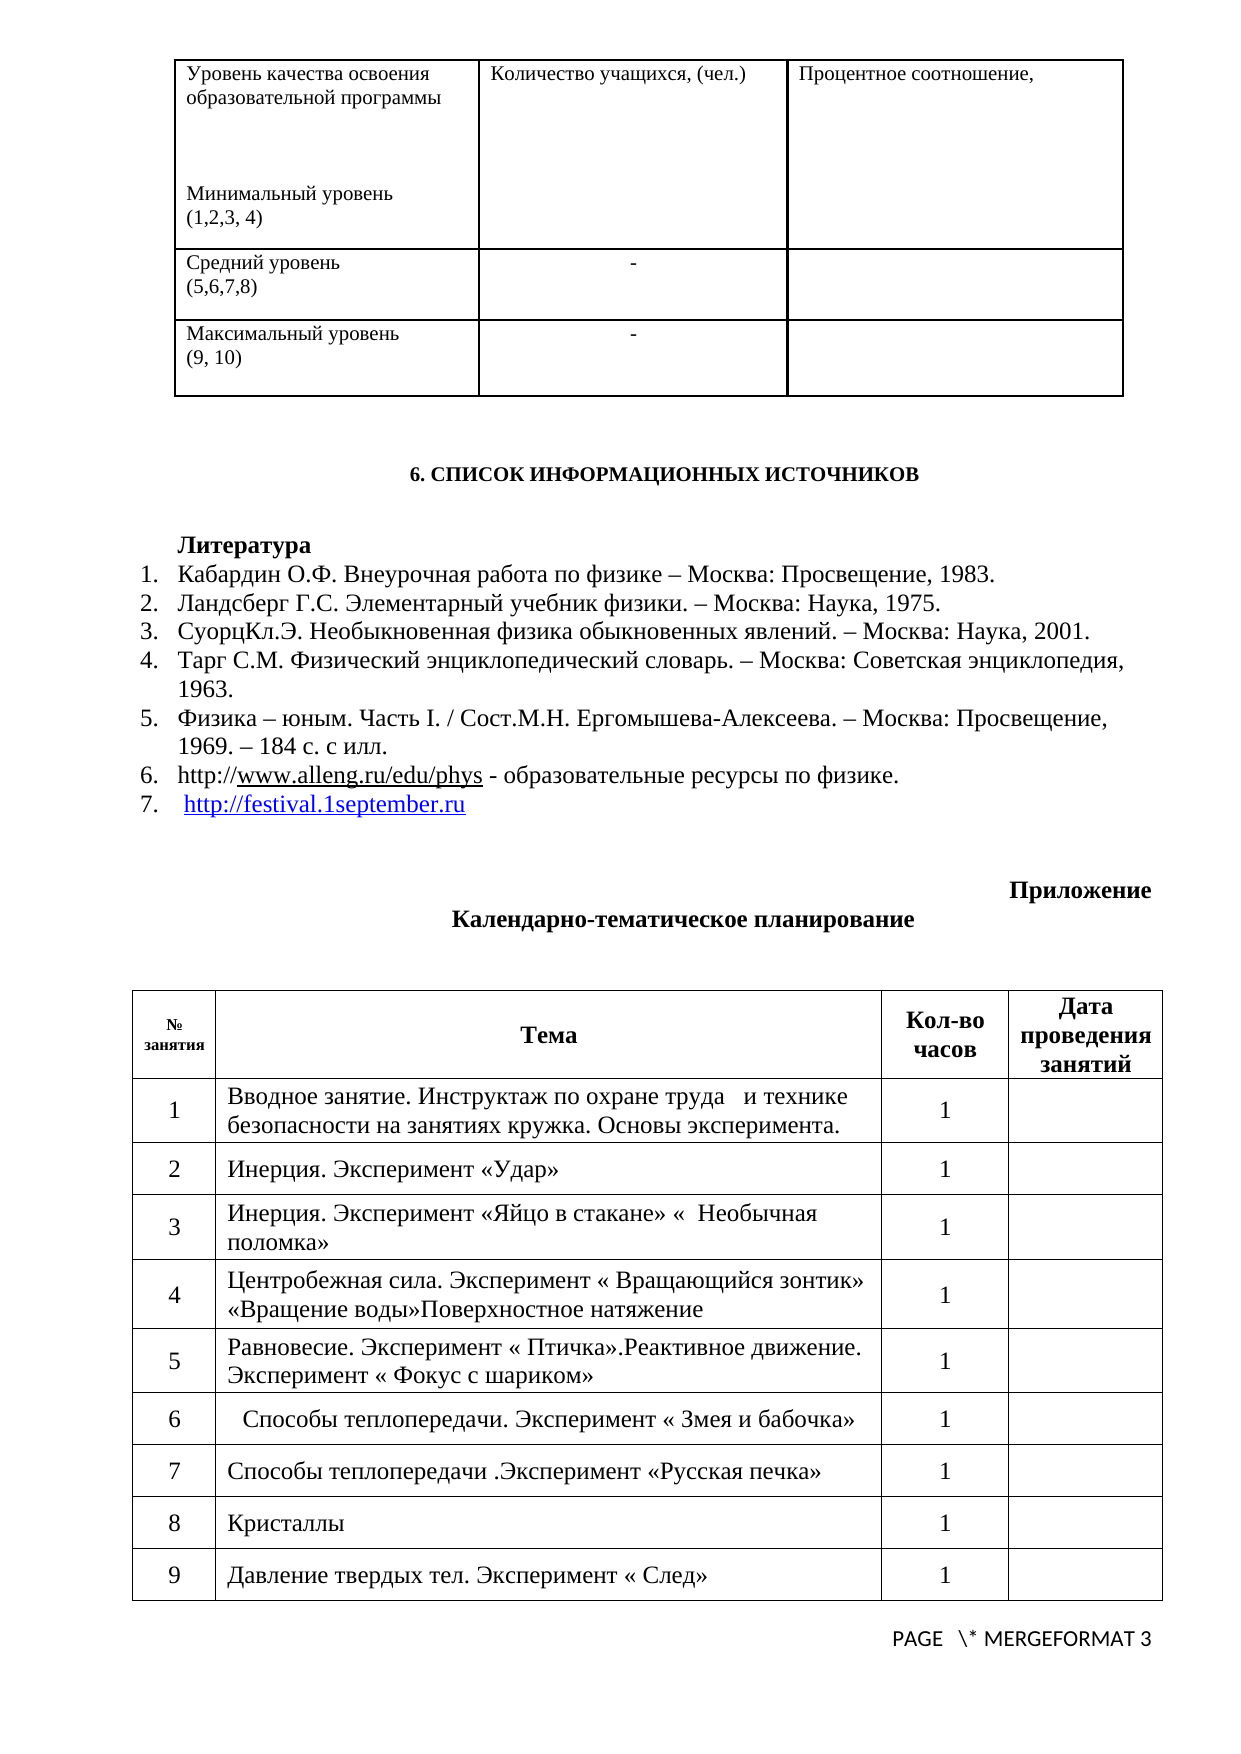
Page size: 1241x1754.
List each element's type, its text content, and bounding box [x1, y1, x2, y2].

text 6. СПИСОК ИНФОРМАЦИОННЫХ ИСТОЧНИКОВ [177, 454, 1152, 486]
table_cell Минимальный уровень (1,2,3, 4) [176, 181, 478, 248]
table_header Уровень качества освоения образовательной программы [176, 61, 478, 181]
table_cell Способы теплопередачи .Эксперимент «Русская печка» [216, 1445, 881, 1496]
table_cell 5 [133, 1329, 215, 1392]
table_header Дата проведения занятий [1009, 991, 1162, 1077]
table_cell Центробежная сила. Эксперимент « Вращающийся зонтик» «Вращение воды»Поверхностное натяжение [216, 1260, 881, 1328]
table_cell [1009, 1143, 1162, 1193]
table_header Количество учащихся, (чел.) [480, 61, 786, 181]
table_cell 3 [133, 1195, 215, 1259]
table_cell Средний уровень (5,6,7,8) [176, 250, 478, 318]
table_cell [1009, 1195, 1162, 1259]
list СуорцКл.Э. Необыкновенная физика обыкновенных явлений. – Москва: Наука, 2001. [140, 616, 1152, 645]
table_cell 9 [133, 1549, 215, 1600]
table_cell [1009, 1549, 1162, 1600]
list http://www.alleng.ru/edu/phys - образовательные ресурсы по физике. [140, 760, 1152, 789]
table_cell Давление твердых тел. Эксперимент « След» [216, 1549, 881, 1600]
table_header № занятия [133, 991, 215, 1077]
text Календарно-тематическое планирование [177, 904, 1152, 933]
table_cell 1 [882, 1393, 1008, 1444]
table_cell - [480, 250, 786, 318]
table_cell 1 [882, 1329, 1008, 1392]
table_cell Равновесие. Эксперимент « Птичка».Реактивное движение. Эксперимент « Фокус с шариком» [216, 1329, 881, 1392]
table_cell Максимальный уровень (9, 10) [176, 321, 478, 395]
table_cell 1 [133, 1079, 215, 1142]
table_cell [789, 250, 1122, 318]
table_cell Инерция. Эксперимент «Яйцо в стакане» « Необычная поломка» [216, 1195, 881, 1259]
table_cell [1009, 1079, 1162, 1142]
table_cell [1009, 1260, 1162, 1328]
table_cell [1009, 1329, 1162, 1392]
table_cell Способы теплопередачи. Эксперимент « Змея и бабочка» [216, 1393, 881, 1444]
table_cell [1009, 1445, 1162, 1496]
list Кабардин О.Ф. Внеурочная работа по физике – Москва: Просвещение, 1983. [140, 559, 1152, 588]
table_header Процентное соотношение, [789, 61, 1122, 181]
table_cell [1009, 1497, 1162, 1548]
text Приложение [177, 875, 1152, 904]
table_cell 8 [133, 1497, 215, 1548]
table_header Тема [216, 991, 881, 1077]
table_cell - [480, 321, 786, 395]
table_cell [1009, 1393, 1162, 1444]
table_cell 1 [882, 1143, 1008, 1193]
table_cell Вводное занятие. Инструктаж по охране труда и технике безопасности на занятиях кружка. Основы эксперимента. [216, 1079, 881, 1142]
table_cell [789, 321, 1122, 395]
table_cell 7 [133, 1445, 215, 1496]
text Литература [177, 530, 1152, 559]
list Тарг С.М. Физический энциклопедический словарь. – Москва: Советская энциклопедия, 1963. [140, 645, 1152, 703]
table_cell 4 [133, 1260, 215, 1328]
table_cell Кристаллы [216, 1497, 881, 1548]
list Физика – юным. Часть I. / Сост.М.Н. Ергомышева-Алексеева. – Москва: Просвещение, 1969. – 184 с. с илл. [140, 703, 1152, 760]
table_cell Инерция. Эксперимент «Удар» [216, 1143, 881, 1193]
table_cell [480, 181, 786, 248]
list http://festival.1september.ru [140, 789, 1152, 818]
table_cell 1 [882, 1260, 1008, 1328]
table_cell 6 [133, 1393, 215, 1444]
table_cell 1 [882, 1079, 1008, 1142]
table_cell 1 [882, 1497, 1008, 1548]
table_cell 2 [133, 1143, 215, 1193]
table_cell 1 [882, 1549, 1008, 1600]
table_header Кол-во часов [882, 991, 1008, 1077]
table_cell [789, 181, 1122, 248]
list Ландсберг Г.С. Элементарный учебник физики. – Москва: Наука, 1975. [140, 588, 1152, 616]
table_cell 1 [882, 1195, 1008, 1259]
table_cell 1 [882, 1445, 1008, 1496]
